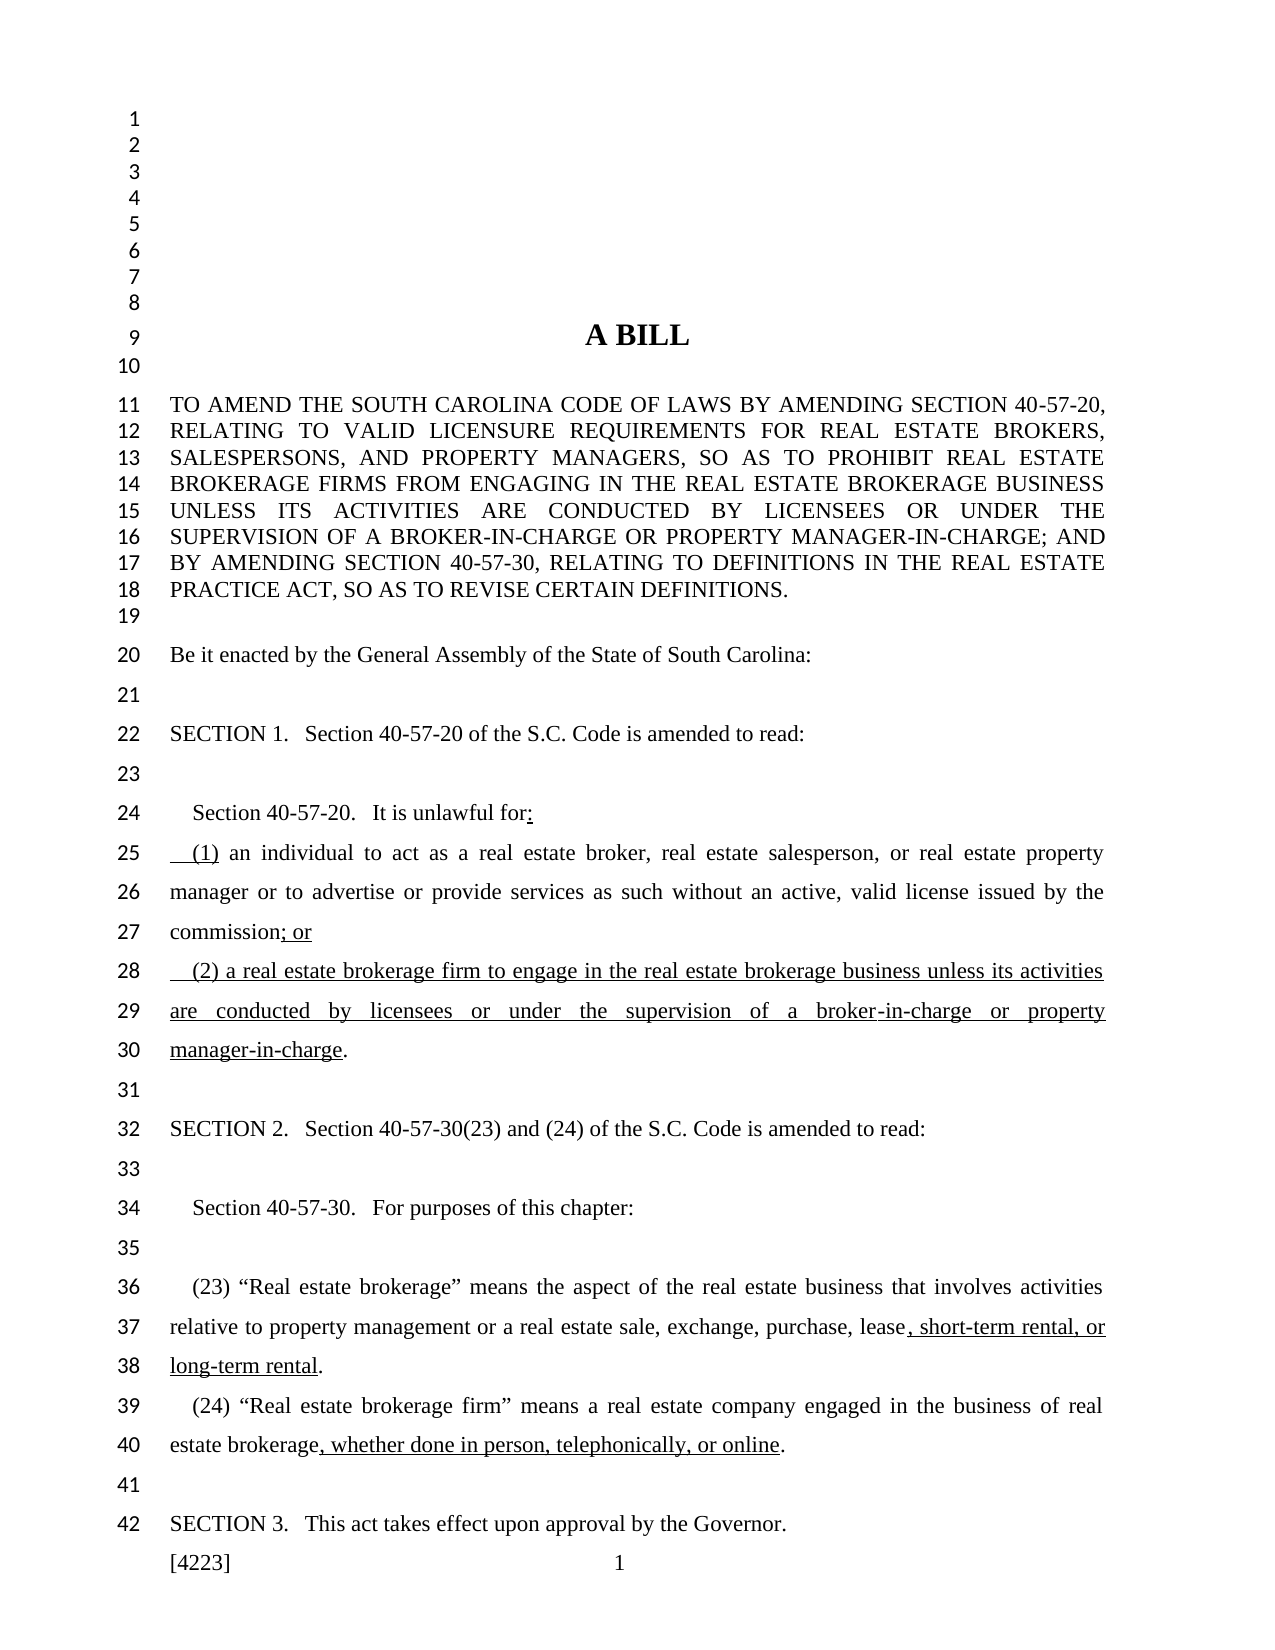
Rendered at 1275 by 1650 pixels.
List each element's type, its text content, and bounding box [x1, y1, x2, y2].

text Section 40‑57‑20. It is unlawful for: [169, 799, 1106, 826]
text SECTION 3. This act takes effect upon approval by the Governor. [169, 1510, 1106, 1536]
text (2) a real estate brokerage firm to engage in the real estate brokerage business unless its activities are conducted by licensees or under the supervision of a broker‑in‑charge or property manager‑in‑charge. [169, 1021, 1106, 1063]
text SECTION 2. Section 40‑57‑30(23) and (24) of the S.C. Code is amended to read: [169, 1115, 1106, 1142]
text (24) “Real estate brokerage firm” means a real estate company engaged in the business of real estate brokerage, whether done in person, telephonically, or online. [169, 1392, 1106, 1457]
text A bill [169, 316, 1106, 352]
text (1) an individual to act as a real estate broker, real estate salesperson, or real estate property manager or to advertise or provide services as such without an active, valid license issued by the commission; or [169, 839, 1106, 944]
text Section 40‑57‑30. For purposes of this chapter: [169, 1194, 1106, 1221]
text (23) “Real estate brokerage” means the aspect of the real estate business that involves activities relative to property management or a real estate sale, exchange, purchase, lease, short‑term rental, or long‑term rental. [169, 1273, 1106, 1378]
text Be it enacted by the General Assembly of the State of South Carolina: [169, 642, 1106, 668]
text SECTION 1. Section 40‑57‑20 of the S.C. Code is amended to read: [169, 721, 1106, 747]
text (2) a real estate brokerage firm to engage in the real estate brokerage business unless its activities are conducted by licensees or under the supervision of a broker‑in‑charge or property manager‑in‑charge. [169, 957, 1106, 1020]
